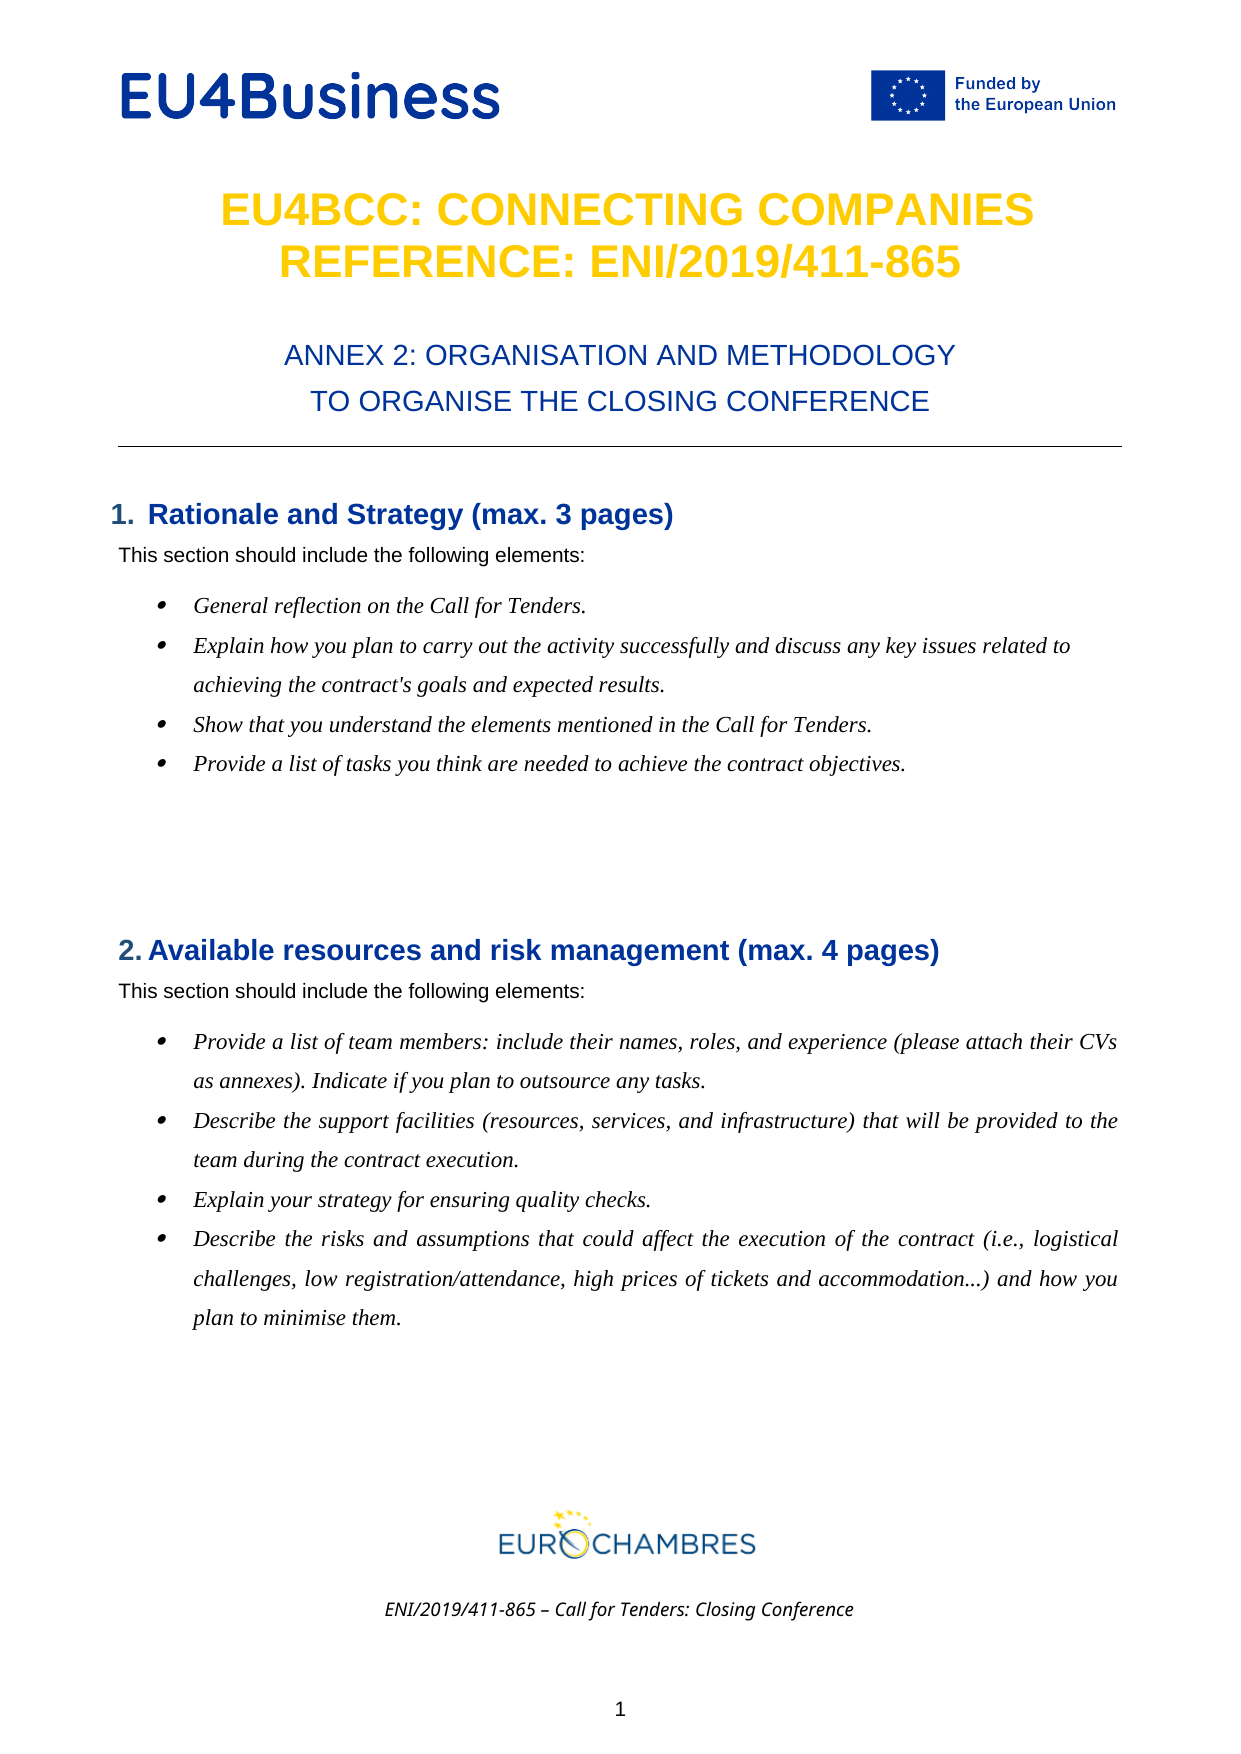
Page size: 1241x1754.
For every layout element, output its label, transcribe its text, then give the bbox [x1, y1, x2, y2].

list Provide a list of tasks you think are needed to achieve the contract objectives. [156, 750, 1122, 777]
subtitle Rationale and Strategy (max. 3 pages) [110, 497, 1122, 531]
picture [455, 1488, 785, 1572]
list Provide a list of team members: include their names, roles, and experience (please attach their CVs as annexes). Indicate if you plan to outsource any tasks. [156, 1028, 1122, 1094]
title AnnEX 2: ORGANISATION AND METHODOLOGY [118, 338, 1122, 371]
text This section should include the following elements: [118, 543, 1122, 567]
text Reference: ENI/2019/411-865 [118, 235, 1122, 288]
list Explain how you plan to carry out the activity successfully and discuss any key issues related to achieving the contract's goals and expected results. [156, 632, 1122, 698]
list Show that you understand the elements mentioned in the Call for Tenders. [156, 711, 1122, 737]
list Describe the support facilities (resources, services, and infrastructure) that will be provided to the team during the contract execution. [156, 1107, 1122, 1173]
picture [105, 59, 515, 133]
list Describe the risks and assumptions that could affect the execution of the contract (i.e., logistical challenges, low registration/attendance, high prices of tickets and accommodation...) and how you plan to minimise them. [156, 1226, 1122, 1331]
text This section should include the following elements: [118, 979, 1122, 1003]
text EU4BCC: Connecting Companies [74, 182, 1181, 235]
subtitle Available resources and risk management (max. 4 pages) [118, 933, 1122, 967]
list Explain your strategy for ensuring quality checks. [156, 1186, 1122, 1212]
list General reflection on the Call for Tenders. [156, 592, 1122, 619]
title To organise the closing conference [118, 384, 1122, 417]
picture [867, 66, 1126, 125]
